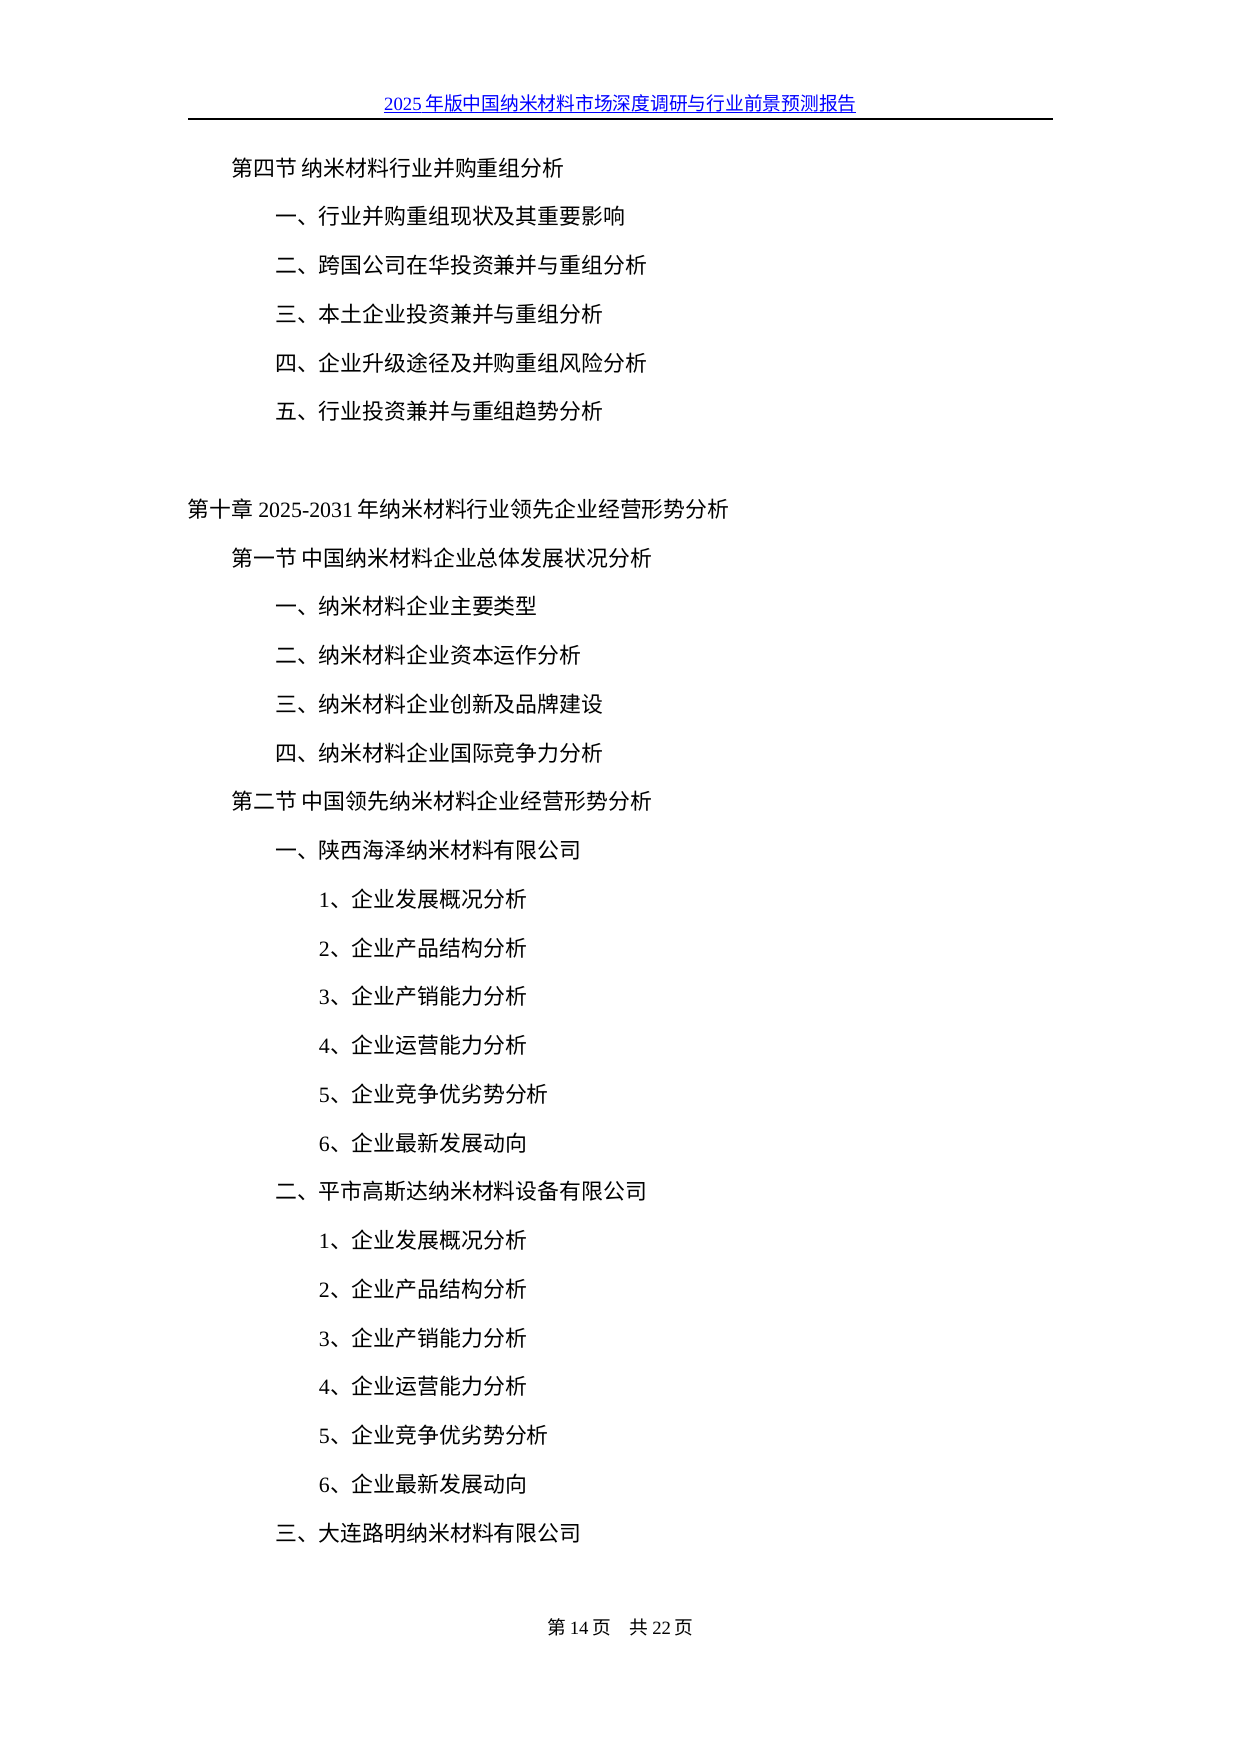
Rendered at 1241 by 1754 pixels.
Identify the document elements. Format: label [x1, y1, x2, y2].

text [187, 150, 1053, 1548]
